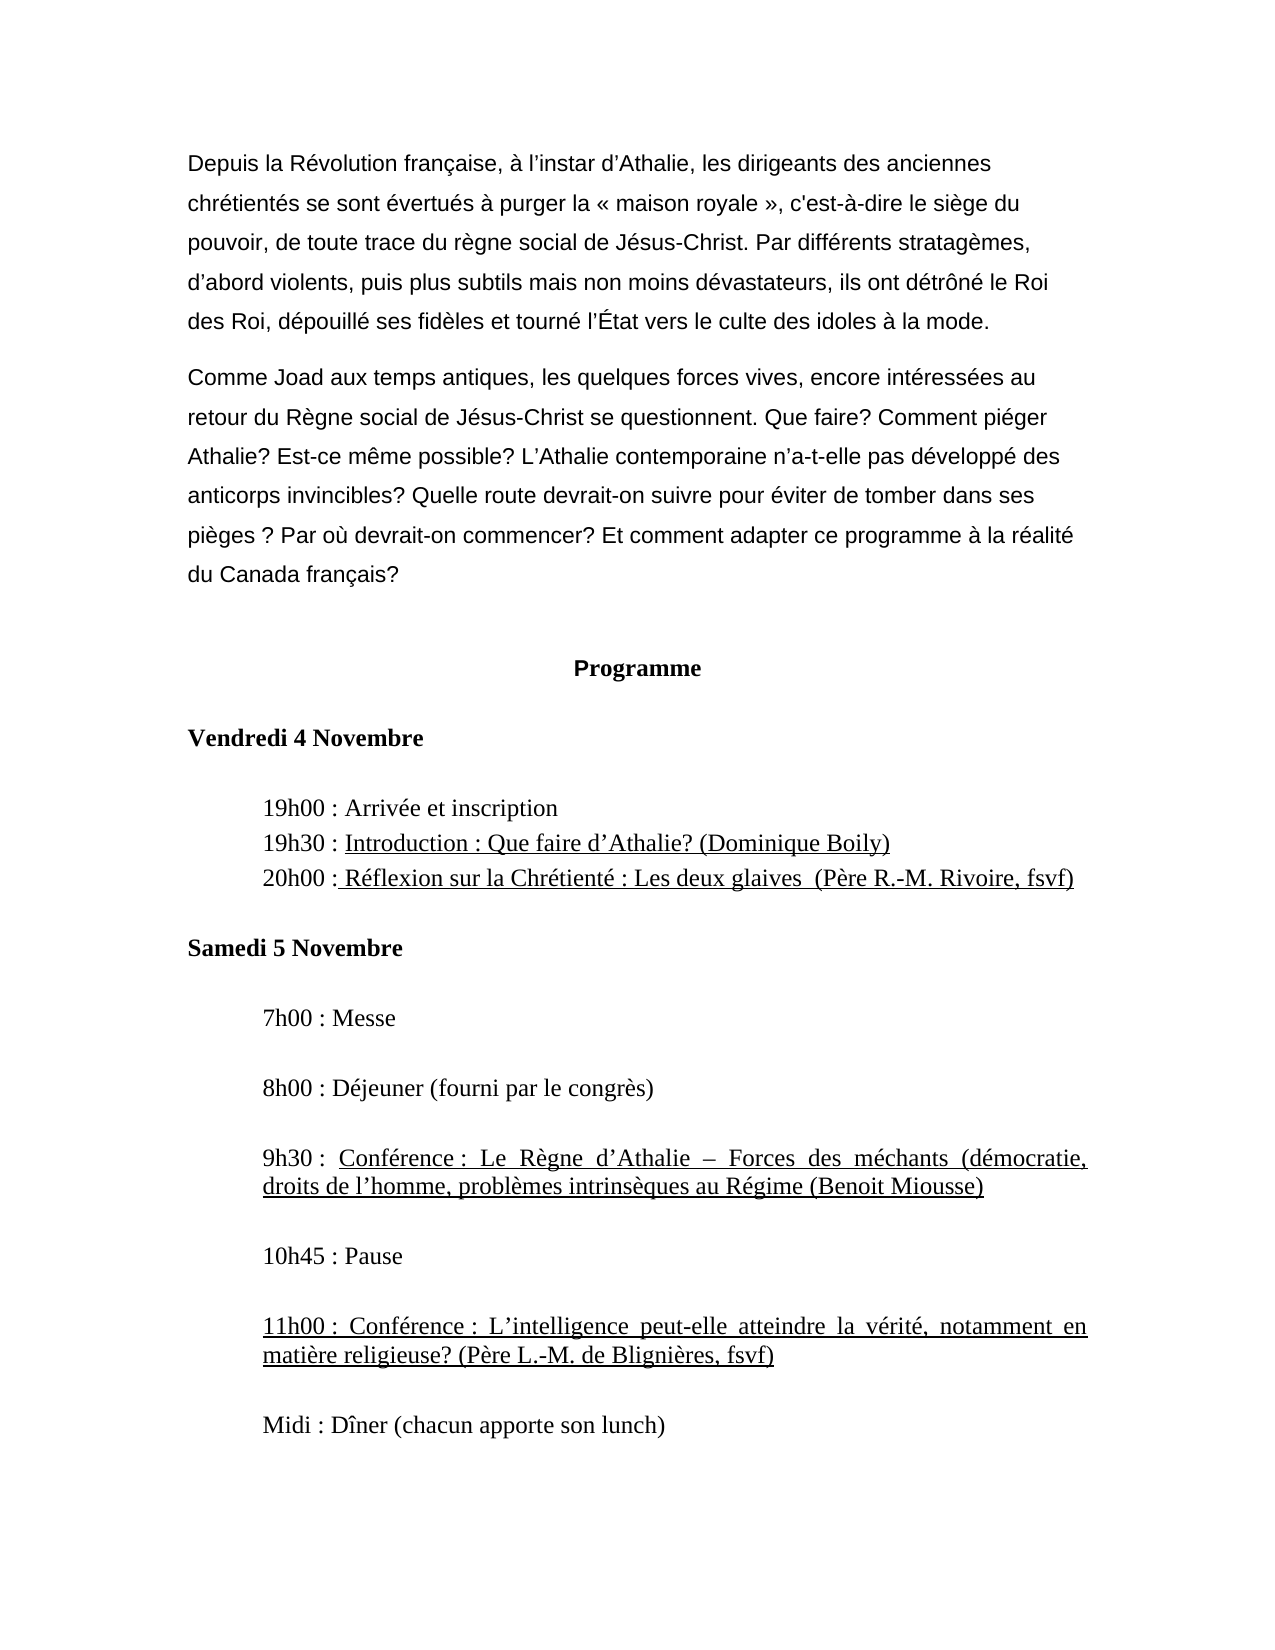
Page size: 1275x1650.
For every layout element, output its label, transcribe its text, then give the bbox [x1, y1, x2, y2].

text Depuis la Révolution française, à l’instar d’Athalie, les dirigeants des anciennes chrétientés se sont évertués à purger la « maison royale », c'est-à-dire le siège du pouvoir, de toute trace du règne social de Jésus-Christ. Par différents stratagèmes, d’abord violents, puis plus subtils mais non moins dévastateurs, ils ont détrôné le Roi des Roi, dépouillé ses fidèles et tourné l’État vers le culte des idoles à la mode. [187, 150, 1087, 334]
list Vendredi 4 Novembre [187, 723, 1087, 751]
list 9h30 : Conférence : Le Règne d’Athalie – Forces des méchants (démocratie, droits de l’homme, problèmes intrinsèques au Régime (Benoit Miousse) [262, 1143, 1087, 1200]
text Comme Joad aux temps antiques, les quelques forces vives, encore intéressées au retour du Règne social de Jésus-Christ se questionnent. Que faire? Comment piéger Athalie? Est-ce même possible? L’Athalie contemporaine n’a-t-elle pas développé des anticorps invincibles? Quelle route devrait-on suivre pour éviter de tomber dans ses pièges ? Par où devrait-on commencer? Et comment adapter ce programme à la réalité du Canada français? [187, 364, 1087, 588]
list 11h00 : Conférence : L’intelligence peut-elle atteindre la vérité, notamment en matière religieuse? (Père L.-M. de Blignières, fsvf) [262, 1337, 1087, 1369]
list Midi : Dîner (chacun apporte son lunch) [262, 1410, 1087, 1439]
list Samedi 5 Novembre [187, 933, 1087, 961]
list 7h00 : Messe [262, 1003, 1087, 1031]
list 19h00 : Arrivée et inscription [262, 793, 1087, 821]
list 8h00 : Déjeuner (fourni par le congrès) [262, 1073, 1087, 1101]
list 10h45 : Pause [262, 1241, 1087, 1270]
list 11h00 : Conférence : L’intelligence peut-elle atteindre la vérité, notamment en matière religieuse? (Père L.-M. de Blignières, fsvf) [262, 1311, 1087, 1336]
list 20h00 : Réflexion sur la Chrétienté : Les deux glaives (Père R.-M. Rivoire, fsvf) [262, 863, 1087, 891]
list 19h30 : Introduction : Que faire d’Athalie? (Dominique Boily) [262, 828, 1087, 856]
list Programme [187, 653, 1087, 681]
